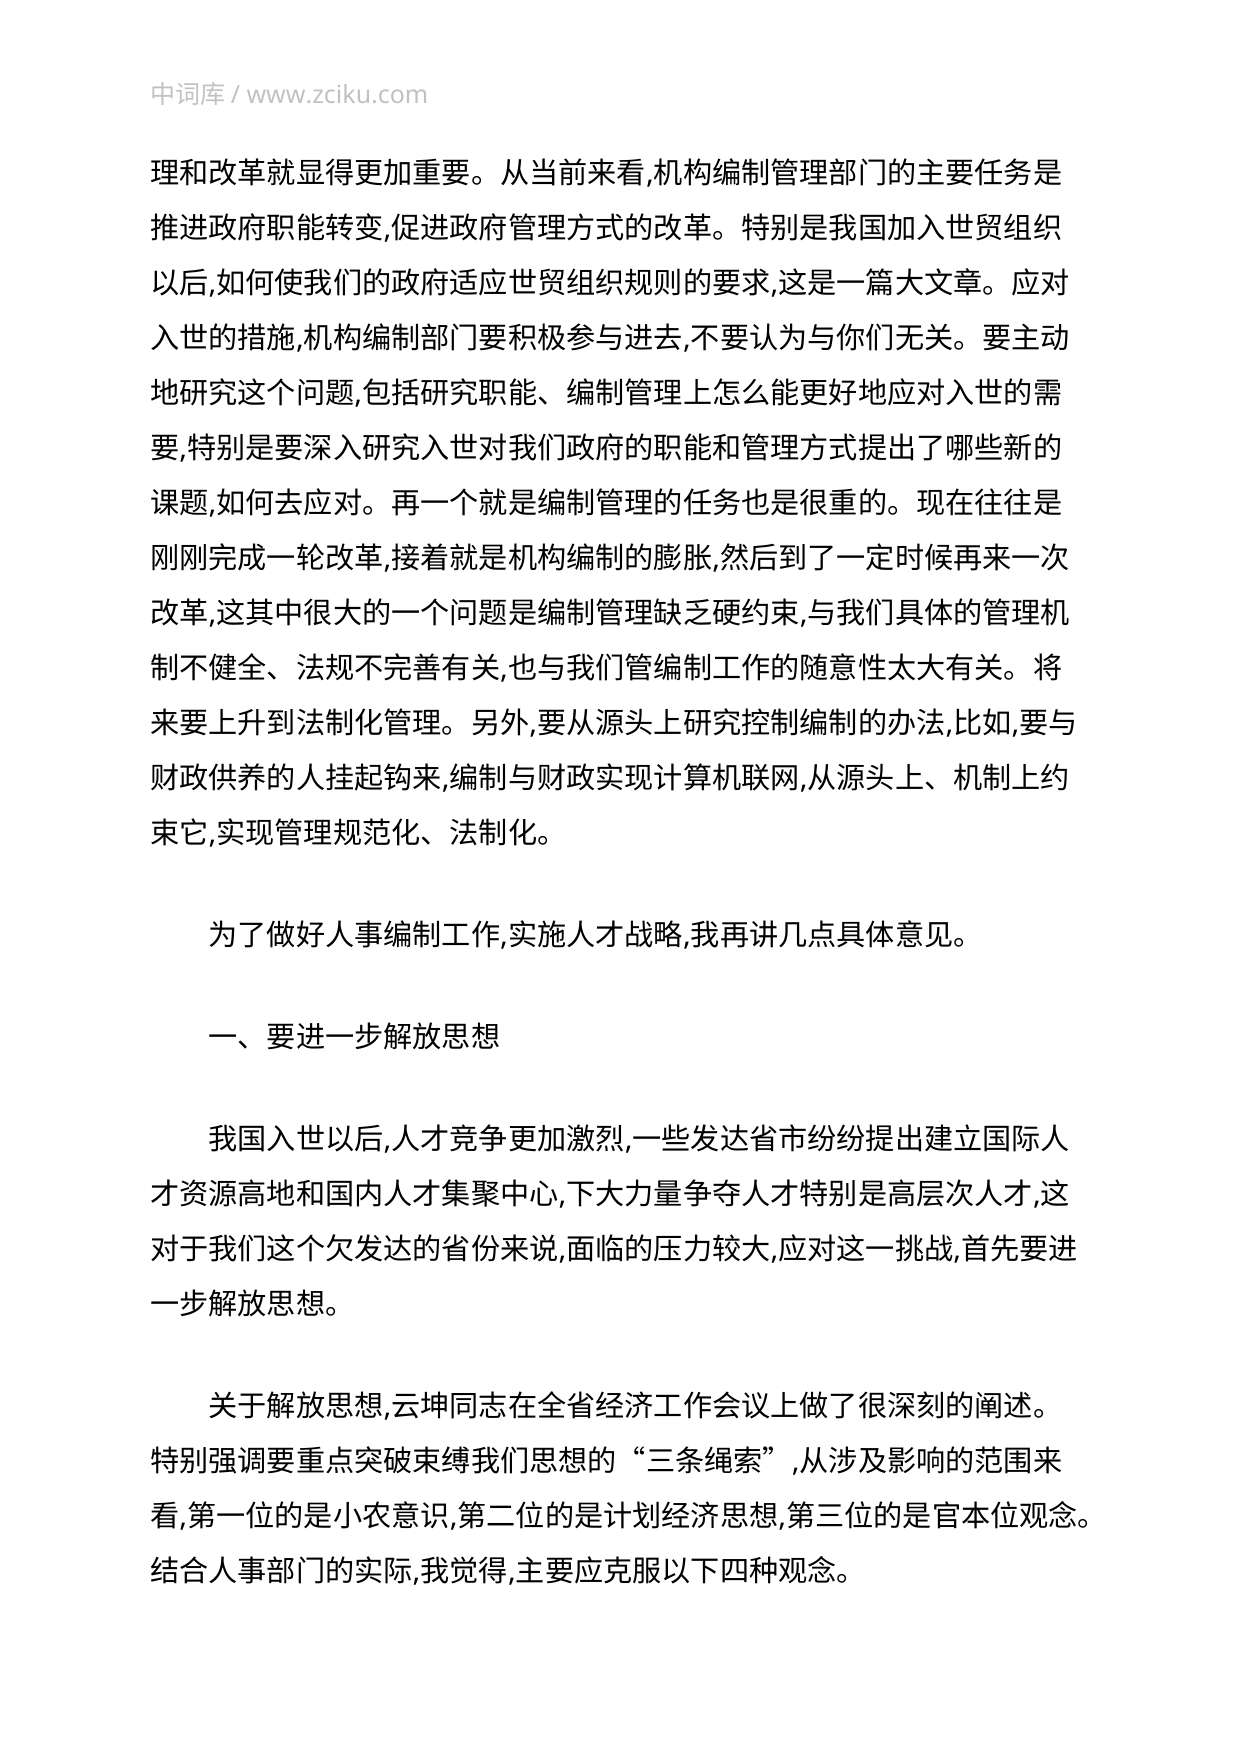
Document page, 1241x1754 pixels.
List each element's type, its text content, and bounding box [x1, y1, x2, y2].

text 关于解放思想,云坤同志在全省经济工作会议上做了很深刻的阐述。特别强调要重点突破束缚我们思想的“三条绳索”,从涉及影响的范围来看,第一位的是小农意识,第二位的是计划经济思想,第三位的是官本位观念。结合人事部门的实际,我觉得,主要应克服以下四种观念。 [150, 1382, 1090, 1590]
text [150, 150, 1090, 852]
text 我国入世以后,人才竞争更加激烈,一些发达省市纷纷提出建立国际人才资源高地和国内人才集聚中心,下大力量争夺人才特别是高层次人才,这对于我们这个欠发达的省份来说,面临的压力较大,应对这一挑战,首先要进一步解放思想。 [150, 1116, 1090, 1323]
text 为了做好人事编制工作,实施人才战略,我再讲几点具体意见。 [150, 912, 1090, 954]
text 一、要进一步解放思想 [150, 1014, 1090, 1056]
